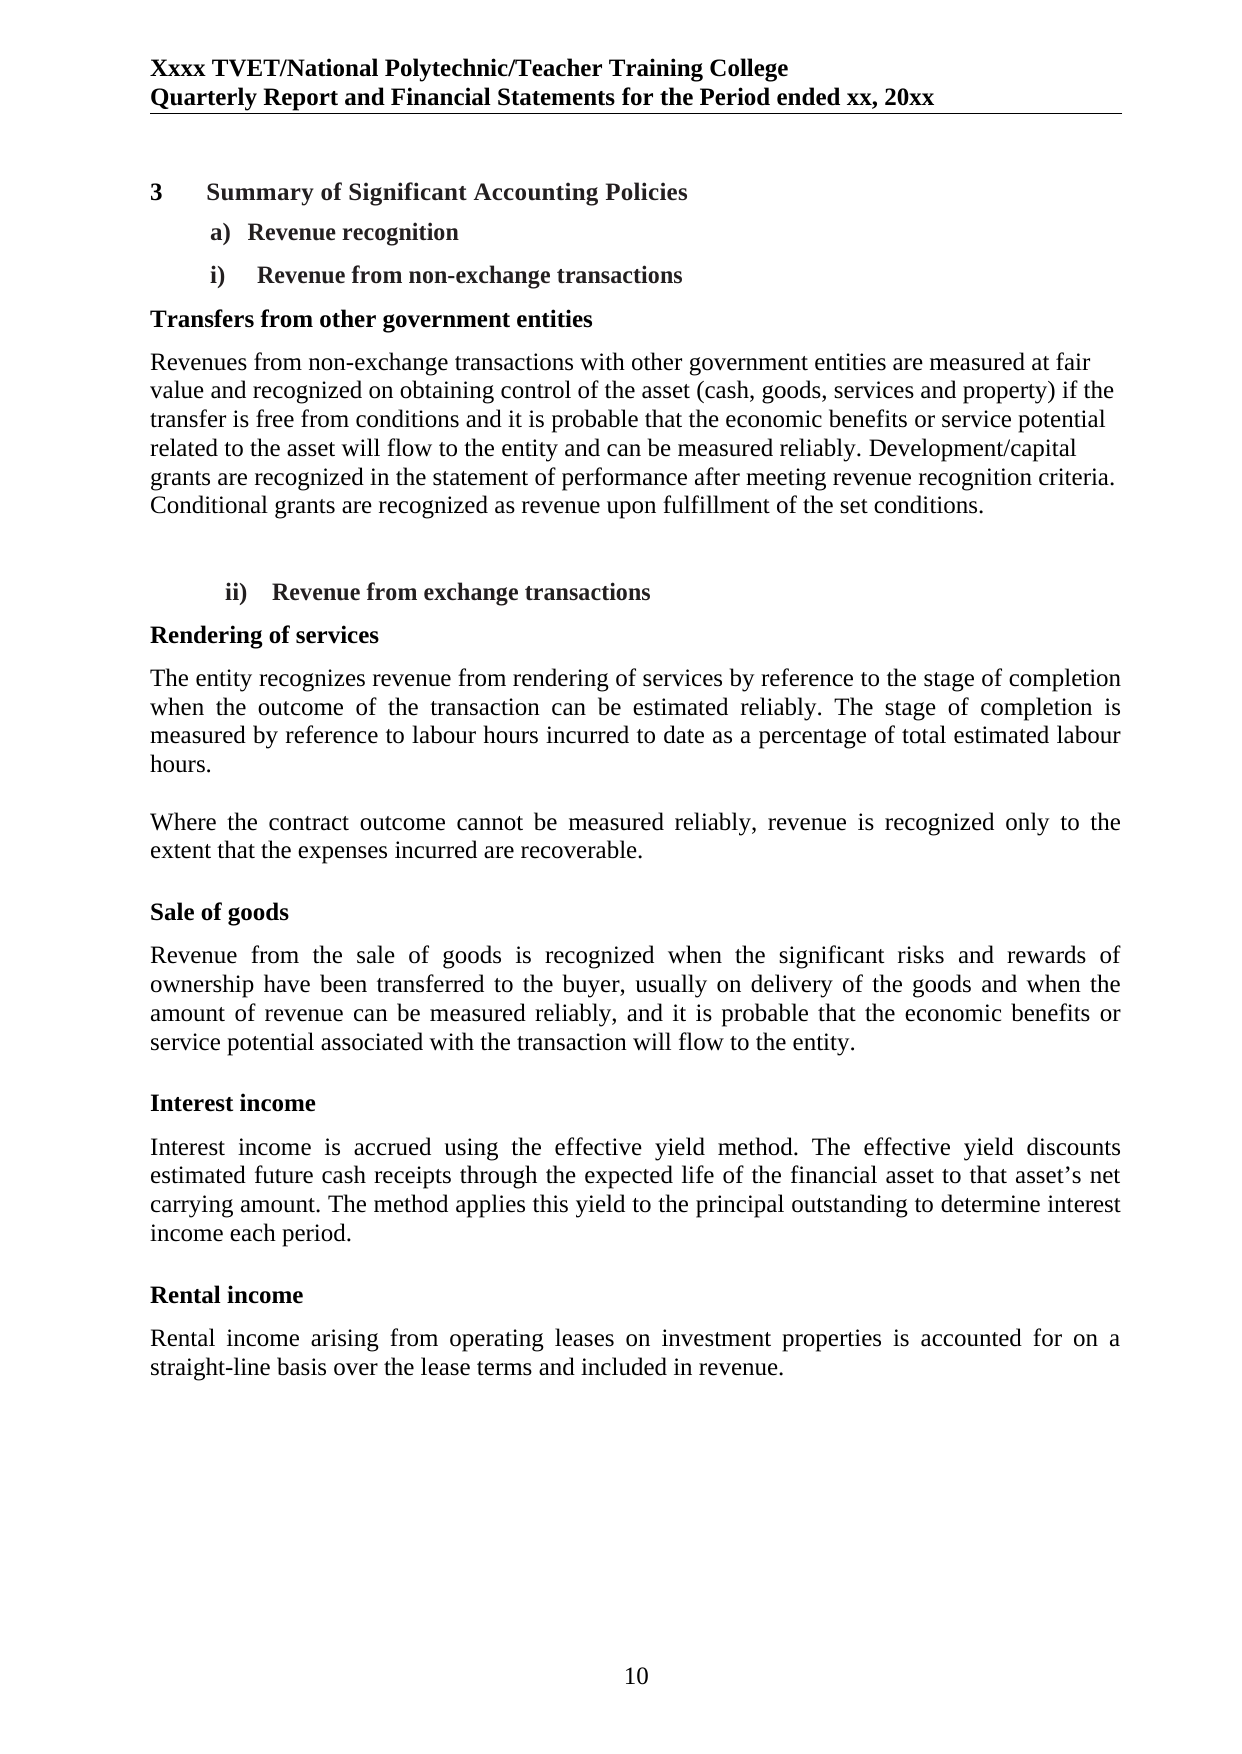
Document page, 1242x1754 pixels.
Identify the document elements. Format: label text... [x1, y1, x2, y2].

text Revenues from non-exchange transactions with other government entities are measured at fair value and recognized on obtaining control of the asset (cash, goods, services and property) if the transfer is free from conditions and it is probable that the economic benefits or service potential related to the asset will flow to the entity and can be measured reliably. Development/capital grants are recognized in the statement of performance after meeting revenue recognition criteria. Conditional grants are recognized as revenue upon fulfillment of the set conditions. [150, 347, 1122, 519]
list Revenue from non-exchange transactions [210, 261, 1124, 289]
text Interest income is accrued using the effective yield method. The effective yield discounts estimated future cash receipts through the expected life of the financial asset to that asset’s net carrying amount. The method applies this yield to the principal outstanding to determine interest income each period. [150, 1132, 1122, 1247]
list Revenue from exchange transactions [225, 577, 1124, 606]
text Rendering of services [150, 620, 1122, 649]
list Summary of Significant Accounting Policies [150, 180, 1124, 205]
text Rental income arising from operating leases on investment properties is accounted for on a straight-line basis over the lease terms and included in revenue. [150, 1323, 1122, 1380]
text The entity recognizes revenue from rendering of services by reference to the stage of completion when the outcome of the transaction can be estimated reliably. The stage of completion is measured by reference to labour hours incurred to date as a percentage of total estimated labour hours. [150, 663, 1122, 778]
text Revenue from the sale of goods is recognized when the significant risks and rewards of ownership have been transferred to the buyer, usually on delivery of the goods and when the amount of revenue can be measured reliably, and it is probable that the economic benefits or service potential associated with the transaction will flow to the entity. [150, 941, 1122, 1056]
text Interest income [150, 1088, 1122, 1117]
text Transfers from other government entities [150, 304, 1124, 332]
list Revenue recognition [210, 217, 1124, 246]
text Rental income [150, 1280, 1122, 1308]
text Where the contract outcome cannot be measured reliably, revenue is recognized only to the extent that the expenses incurred are recoverable. [150, 807, 1122, 864]
text Sale of goods [150, 897, 1122, 926]
